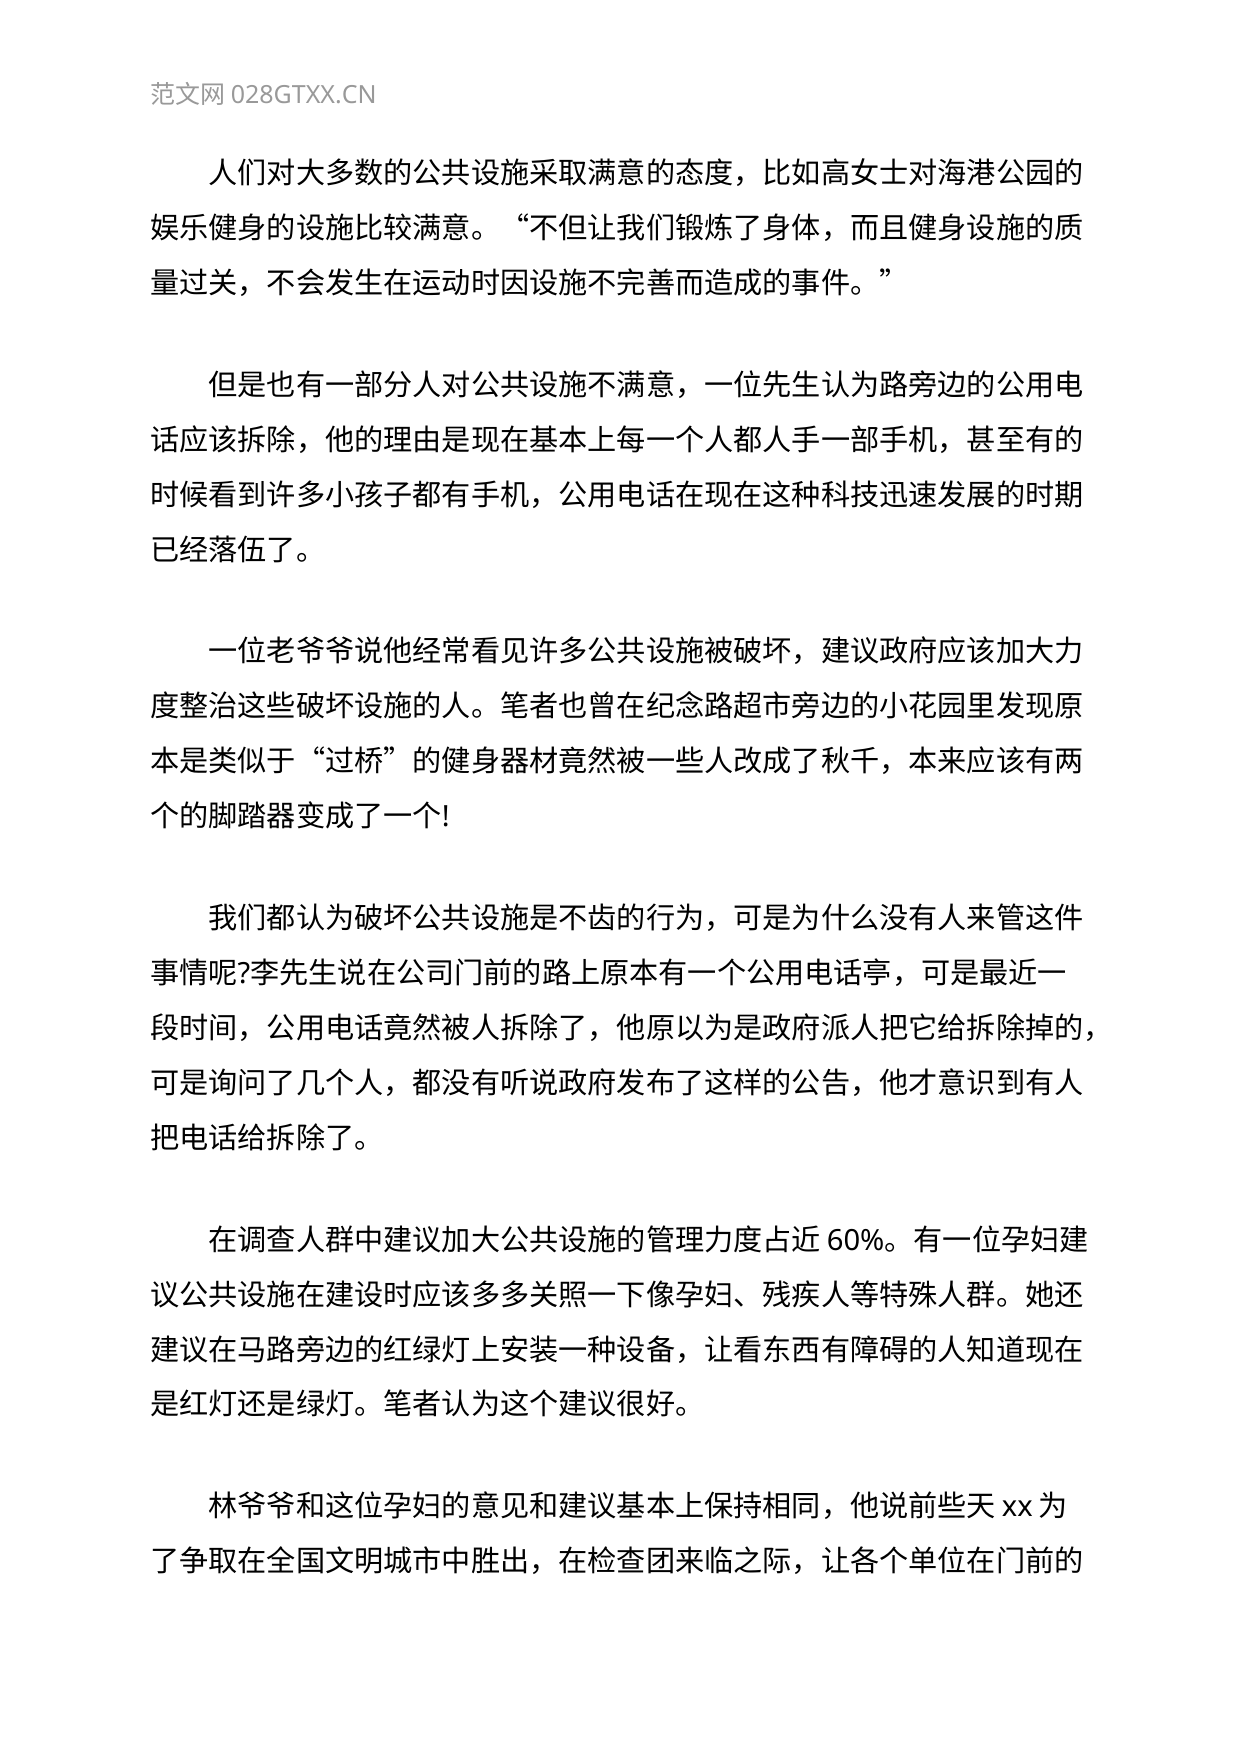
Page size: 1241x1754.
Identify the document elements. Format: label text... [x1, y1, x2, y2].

text 在调查人群中建议加大公共设施的管理力度占近60%。有一位孕妇建议公共设施在建设时应该多多关照一下像孕妇、残疾人等特殊人群。她还建议在马路旁边的红绿灯上安装一种设备，让看东西有障碍的人知道现在是红灯还是绿灯。笔者认为这个建议很好。 [150, 1216, 1090, 1423]
text 一位老爷爷说他经常看见许多公共设施被破坏，建议政府应该加大力度整治这些破坏设施的人。笔者也曾在纪念路超市旁边的小花园里发现原本是类似于“过桥”的健身器材竟然被一些人改成了秋千，本来应该有两个的脚踏器变成了一个! [150, 628, 1090, 835]
text 我们都认为破坏公共设施是不齿的行为，可是为什么没有人来管这件事情呢?李先生说在公司门前的路上原本有一个公用电话亭，可是最近一段时间，公用电话竟然被人拆除了，他原以为是政府派人把它给拆除掉的，可是询问了几个人，都没有听说政府发布了这样的公告，他才意识到有人把电话给拆除了。 [150, 895, 1090, 1157]
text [150, 1483, 1090, 1580]
text 但是也有一部分人对公共设施不满意，一位先生认为路旁边的公用电话应该拆除，他的理由是现在基本上每一个人都人手一部手机，甚至有的时候看到许多小孩子都有手机，公用电话在现在这种科技迅速发展的时期已经落伍了。 [150, 362, 1090, 568]
text 人们对大多数的公共设施采取满意的态度，比如高女士对海港公园的娱乐健身的设施比较满意。“不但让我们锻炼了身体，而且健身设施的质量过关，不会发生在运动时因设施不完善而造成的事件。” [150, 150, 1090, 302]
